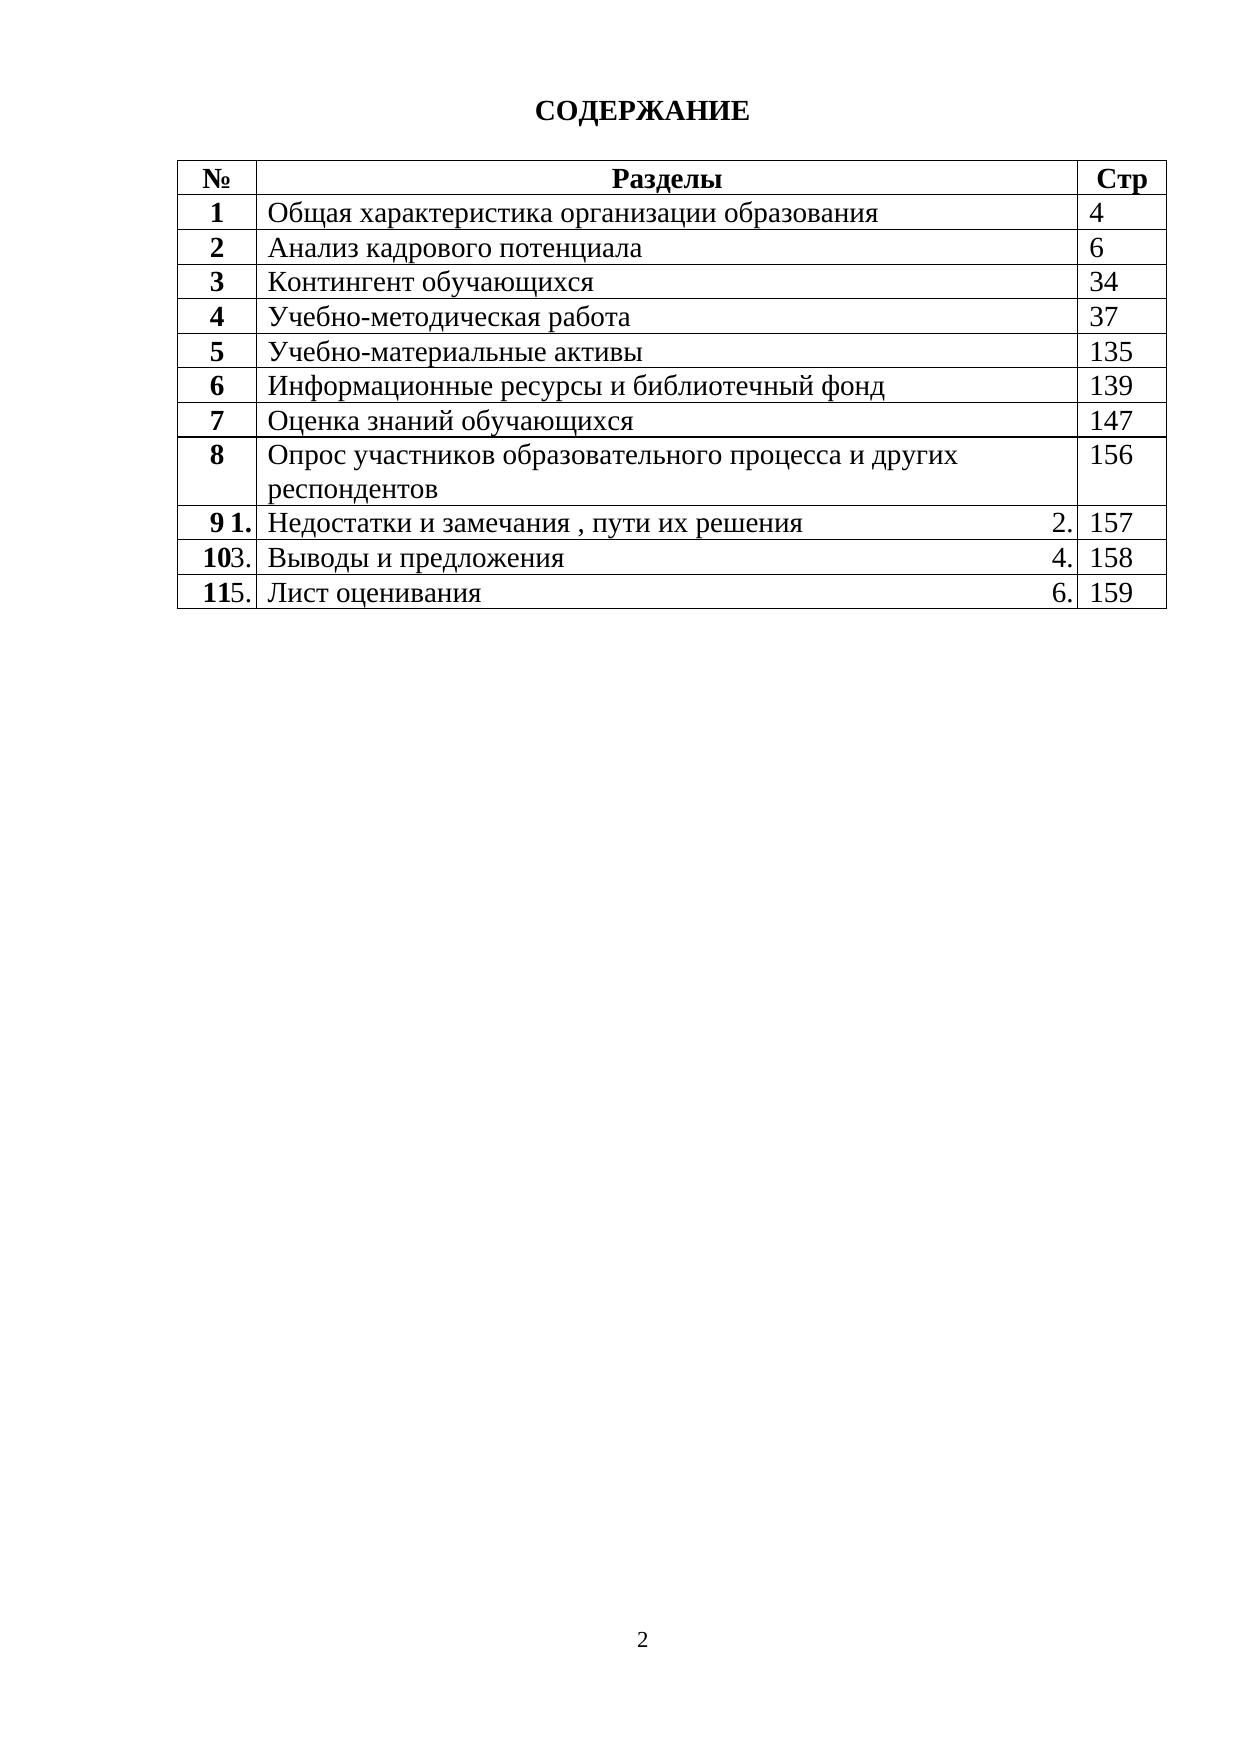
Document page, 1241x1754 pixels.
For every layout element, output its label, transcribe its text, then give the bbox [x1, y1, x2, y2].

table_cell 158 [1078, 540, 1166, 574]
table_header № [178, 161, 256, 194]
table_cell 37 [1078, 299, 1166, 333]
table_cell 7 [178, 403, 256, 436]
table_cell Общая характеристика организации образования [257, 195, 1077, 229]
table_cell 157 [1078, 506, 1166, 539]
table_cell Лист оценивания [257, 575, 1077, 608]
table_cell 6 [178, 368, 256, 402]
table_cell 135 [1078, 334, 1166, 367]
table_cell 159 [1078, 575, 1166, 608]
table_cell Выводы и предложения [257, 540, 1077, 574]
table_cell 10 [178, 540, 256, 574]
table_cell 147 [1078, 403, 1166, 436]
table_cell 11 [178, 575, 256, 608]
table_cell Учебно-материальные активы [257, 334, 1077, 367]
table_cell 5 [178, 334, 256, 367]
table_cell Учебно-методическая работа [257, 299, 1077, 333]
table_cell Анализ кадрового потенциала [257, 230, 1077, 263]
table_cell 2 [178, 230, 256, 263]
table_cell 4 [178, 299, 256, 333]
table_header Разделы [257, 161, 1077, 194]
table_cell 156 [1078, 438, 1166, 504]
table_cell 4 [1078, 195, 1166, 229]
table_cell Оценка знаний обучающихся [257, 403, 1077, 436]
table_cell 139 [1078, 368, 1166, 402]
table_cell 9 [178, 506, 256, 539]
table_cell Информационные ресурсы и библиотечный фонд [257, 368, 1077, 402]
text СОДЕРЖАНИЕ [118, 93, 1167, 126]
table_cell 1 [178, 195, 256, 229]
table_cell 8 [178, 438, 256, 504]
table_cell Контингент обучающихся [257, 265, 1077, 298]
table_cell 3 [178, 265, 256, 298]
table_cell Опрос участников образовательного процесса и других респондентов [257, 438, 1077, 504]
table_cell Недостатки и замечания , пути их решения [257, 506, 1077, 539]
table_header Стр [1078, 161, 1166, 194]
table_cell 6 [1078, 230, 1166, 263]
table_cell 34 [1078, 265, 1166, 298]
